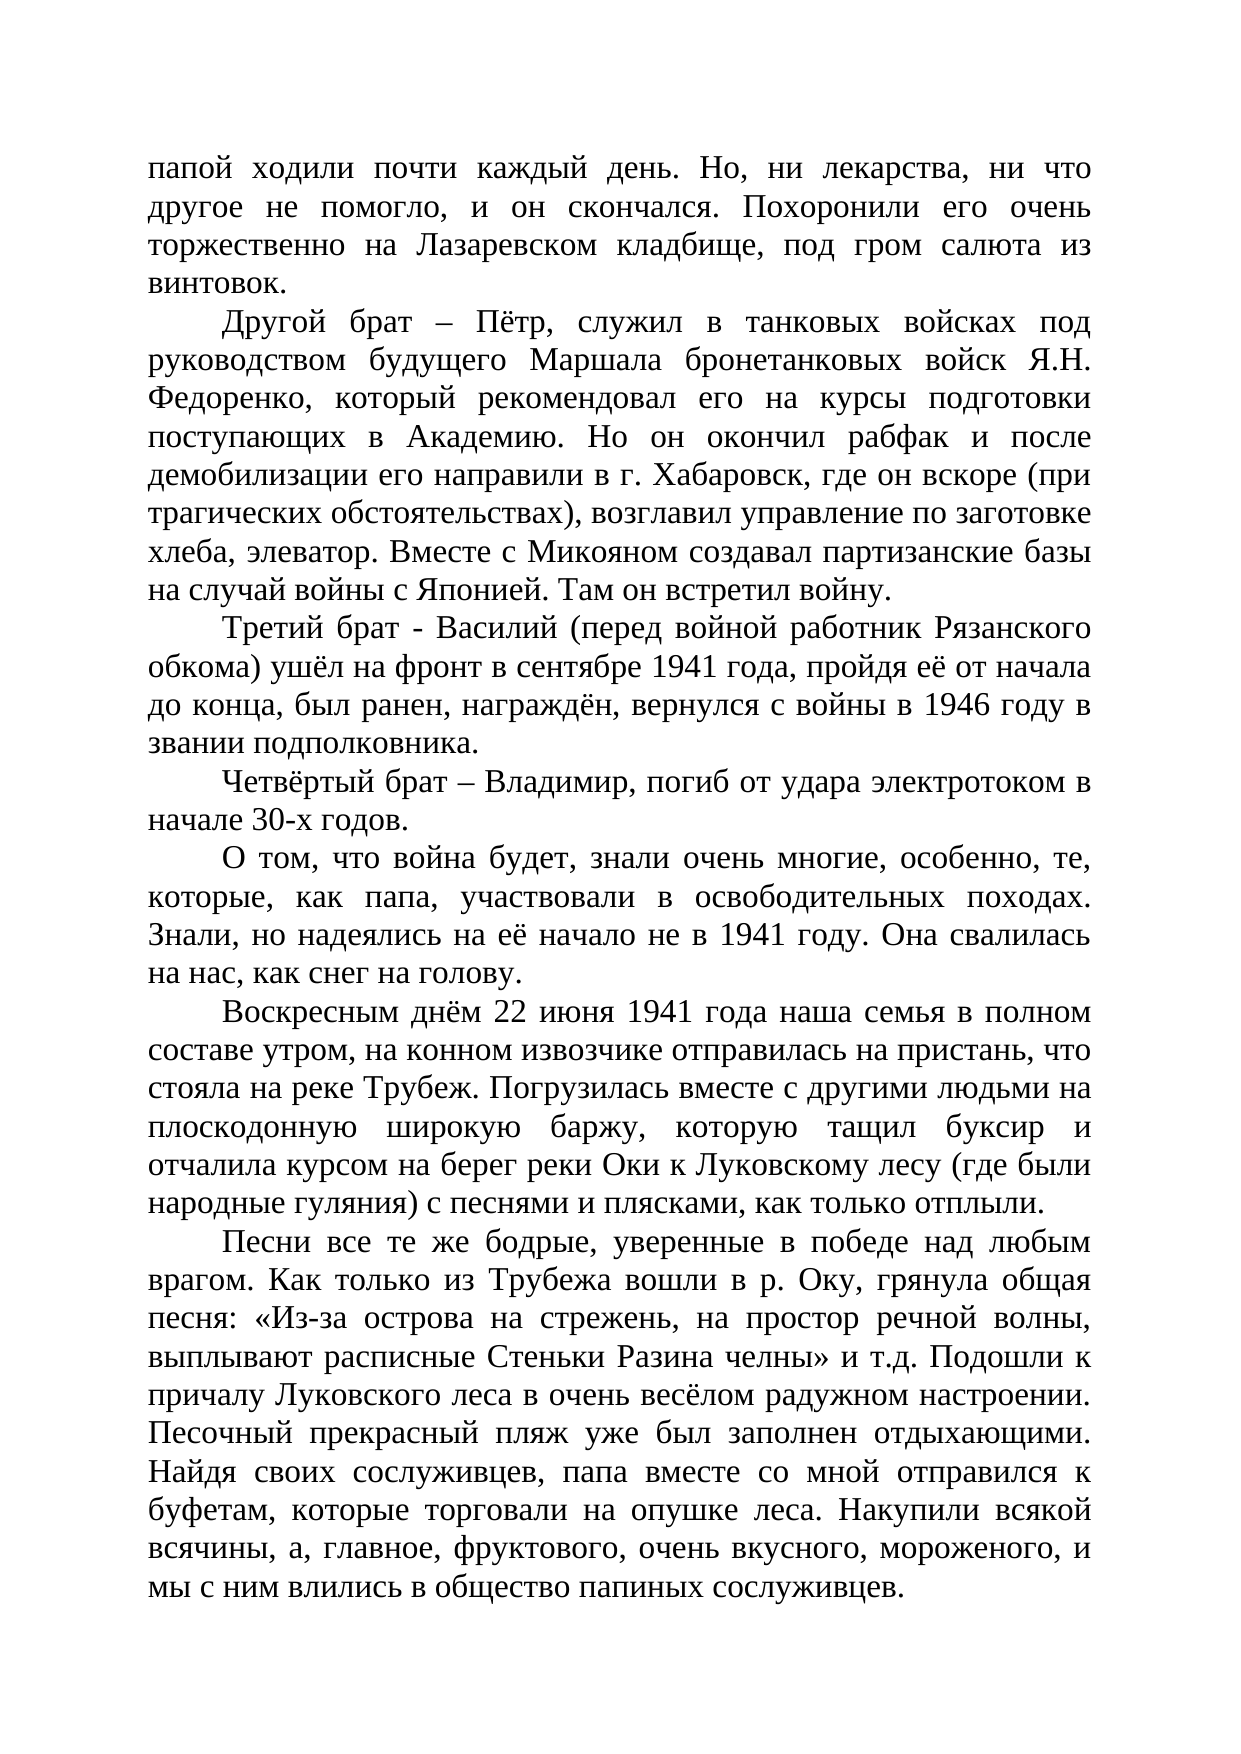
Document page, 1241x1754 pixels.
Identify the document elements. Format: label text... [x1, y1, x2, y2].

text О том, что война будет, знали очень многие, особенно, те, которые, как папа, участвовали в освободительных походах. Знали, но надеялись на её начало не в 1941 году. Она свалилась на нас, как снег на голову. [148, 838, 1092, 991]
text Песни все те же бодрые, уверенные в победе над любым врагом. Как только из Трубежа вошли в р. Оку, грянула общая песня: «Из-за острова на стрежень, на простор речной волны, выплывают расписные Стеньки Разина челны» и т.д. Подошли к причалу Луковского леса в очень весёлом радужном настроении. Песочный прекрасный пляж уже был заполнен отдыхающими. Найдя своих сослуживцев, папа вместе со мной отправился к буфетам, которые торговали на опушке леса. Накупили всякой всячины, а, главное, фруктового, очень вкусного, мороженого, и мы с ним влились в общество папиных сослуживцев. [148, 1221, 1092, 1604]
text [148, 148, 1092, 301]
text Другой брат – Пётр, служил в танковых войсках под руководством будущего Маршала бронетанковых войск Я.Н. Федоренко, который рекомендовал его на курсы подготовки поступающих в Академию. Но он окончил рабфак и после демобилизации его направили в г. Хабаровск, где он вскоре (при трагических обстоятельствах), возглавил управление по заготовке хлеба, элеватор. Вместе с Микояном создавал партизанские базы на случай войны с Японией. Там он встретил войну. [148, 301, 1092, 608]
text Четвёртый брат – Владимир, погиб от удара электротоком в начале 30-х годов. [148, 761, 1092, 838]
text Третий брат - Василий (перед войной работник Рязанского обкома) ушёл на фронт в сентябре 1941 года, пройдя её от начала до конца, был ранен, награждён, вернулся с войны в 1946 году в звании подполковника. [148, 608, 1092, 761]
text Воскресным днём 22 июня 1941 года наша семья в полном составе утром, на конном извозчике отправилась на пристань, что стояла на реке Трубеж. Погрузилась вместе с другими людьми на плоскодонную широкую баржу, которую тащил буксир и отчалила курсом на берег реки Оки к Луковскому лесу (где были народные гуляния) с песнями и плясками, как только отплыли. [148, 991, 1092, 1221]
